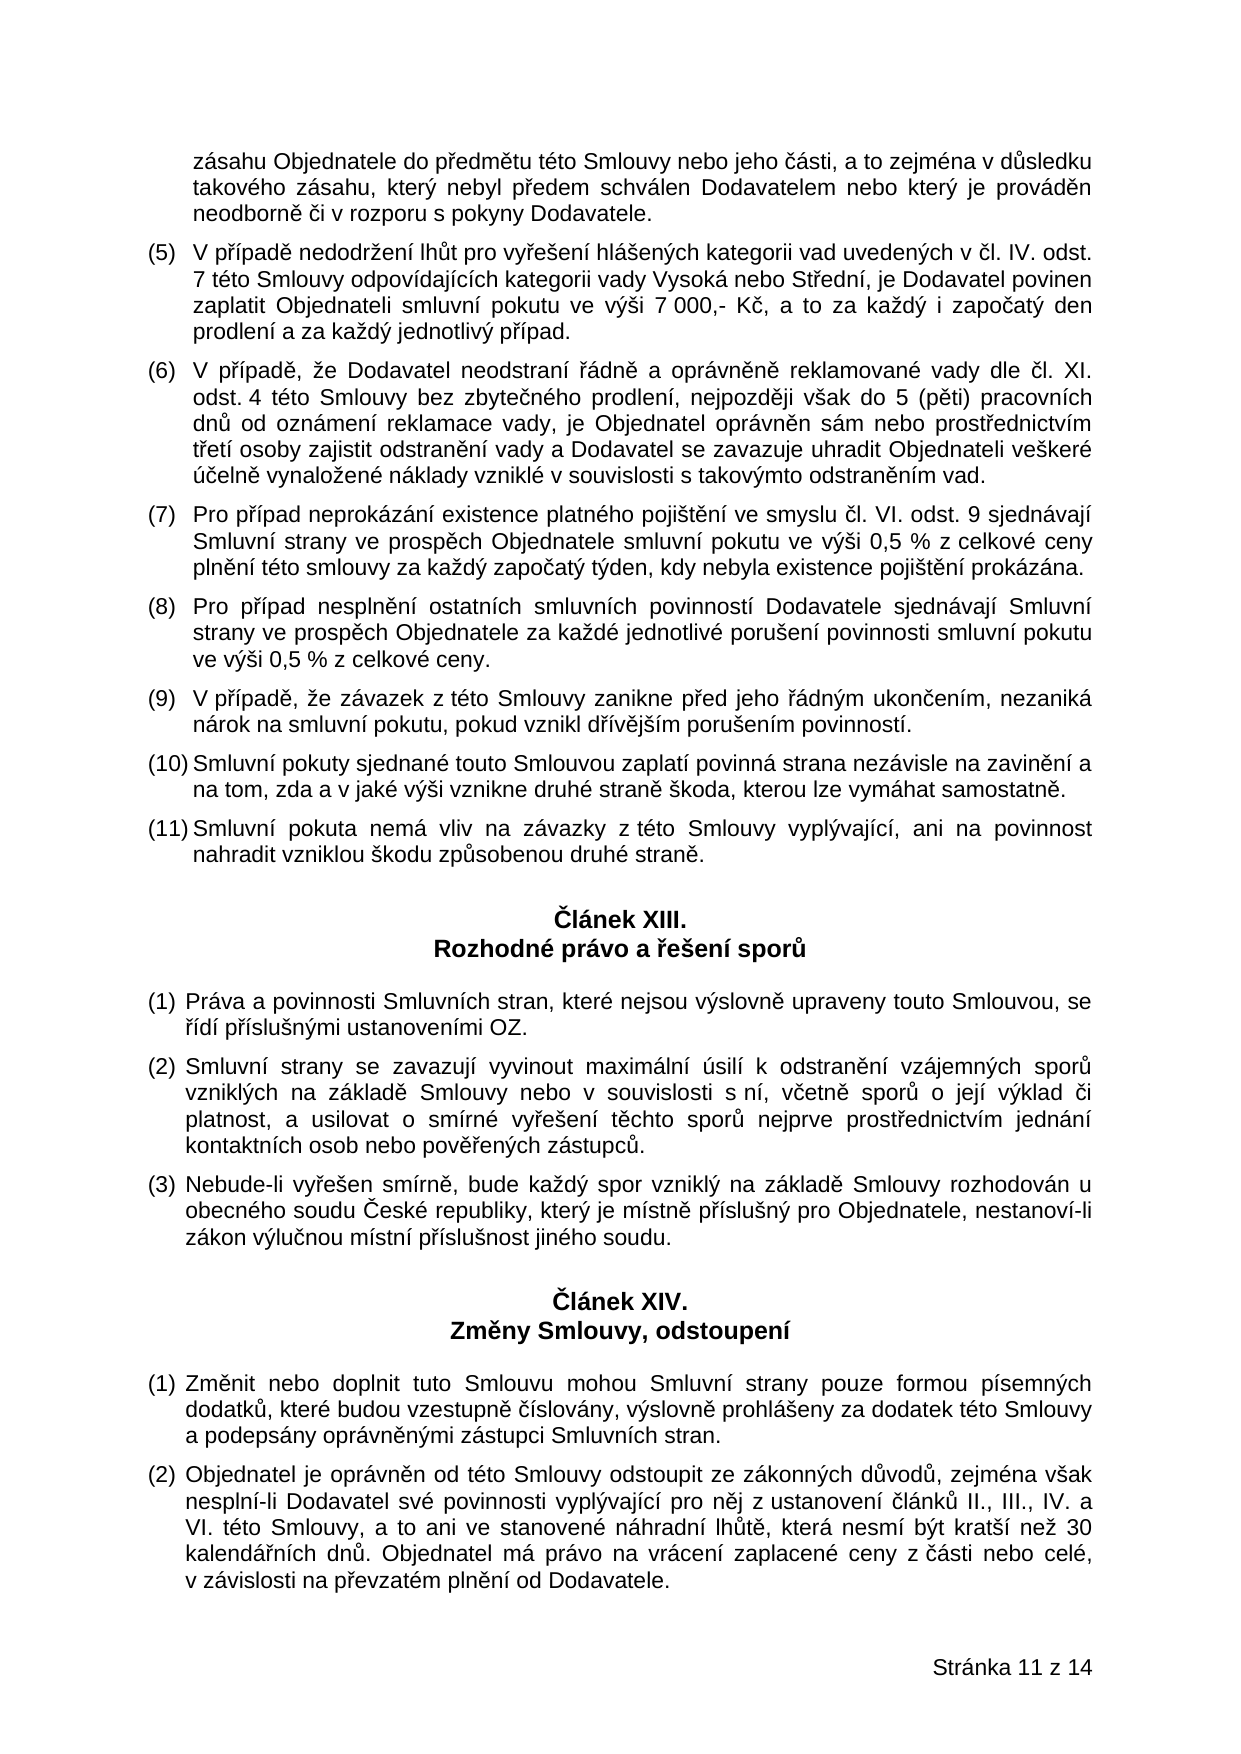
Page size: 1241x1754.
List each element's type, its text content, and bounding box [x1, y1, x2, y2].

list (5) V případě nedodržení lhůt pro vyřešení hlášených kategorii vad uvedených v čl. IV. odst. 7 této Smlouvy odpovídajících kategorii vady Vysoká nebo Střední, je Dodavatel povinen zaplatit Objednateli smluvní pokutu ve výši 7 000,- Kč, a to za každý i započatý den prodlení a za každý jednotlivý případ. [148, 239, 1093, 344]
list (6) V případě, že Dodavatel neodstraní řádně a oprávněně reklamované vady dle čl. XI. odst. 4 této Smlouvy bez zbytečného prodlení, nejpozději však do 5 (pěti) pracovních dnů od oznámení reklamace vady, je Objednatel oprávněn sám nebo prostřednictvím třetí osoby zajistit odstranění vady a Dodavatel se zavazuje uhradit Objednateli veškeré účelně vynaložené náklady vzniklé v souvislosti s takovýmto odstraněním vad. [148, 357, 1093, 489]
text Práva a povinnosti Smluvních stran, které nejsou výslovně upraveny touto Smlouvou, se řídí příslušnými ustanoveními OZ. [148, 988, 1093, 1040]
subtitle Článek XIII. Rozhodné právo a řešení sporů [148, 905, 1093, 963]
text Smluvní pokuty sjednané touto Smlouvou zaplatí povinná strana nezávisle na zavinění a na tom, zda a v jaké výši vznikne druhé straně škoda, kterou lze vymáhat samostatně. [148, 750, 1093, 802]
text Smluvní strany se zavazují vyvinout maximální úsilí k odstranění vzájemných sporů vzniklých na základě Smlouvy nebo v souvislosti s ní, včetně sporů o její výklad či platnost, a usilovat o smírné vyřešení těchto sporů nejprve prostřednictvím jednání kontaktních osob nebo pověřených zástupců. [148, 1053, 1093, 1158]
text Smluvní pokuta nemá vliv na závazky z této Smlouvy vyplývající, ani na povinnost nahradit vzniklou škodu způsobenou druhé straně. [148, 815, 1093, 868]
text Nebude-li vyřešen smírně, bude každý spor vzniklý na základě Smlouvy rozhodován u obecného soudu České republiky, který je místně příslušný pro Objednatele, nestanoví-li zákon výlučnou místní příslušnost jiného soudu. [148, 1171, 1093, 1250]
text V případě, že závazek z této Smlouvy zanikne před jeho řádným ukončením, nezaniká nárok na smluvní pokutu, pokud vznikl dřívějším porušením povinností. [148, 684, 1093, 737]
text Pro případ nesplnění ostatních smluvních povinností Dodavatele sjednávají Smluvní strany ve prospěch Objednatele za každé jednotlivé porušení povinnosti smluvní pokutu ve výši 0,5 % z celkové ceny. [148, 593, 1093, 672]
list (7) Pro případ neprokázání existence platného pojištění ve smyslu čl. VI. odst. 9 sjednávají Smluvní strany ve prospěch Objednatele smluvní pokutu ve výši 0,5 % z celkové ceny plnění této smlouvy za každý započatý týden, kdy nebyla existence pojištění prokázána. [148, 501, 1093, 580]
list Změnit nebo doplnit tuto Smlouvu mohou Smluvní strany pouze formou písemných dodatků, které budou vzestupně číslovány, výslovně prohlášeny za dodatek této Smlouvy a podepsány oprávněnými zástupci Smluvních stran. [148, 1370, 1093, 1449]
subtitle Článek XIV. Změny Smlouvy, odstoupení [148, 1287, 1093, 1345]
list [148, 148, 1093, 227]
text Objednatel je oprávněn od této Smlouvy odstoupit ze zákonných důvodů, zejména však nesplní-li Dodavatel své povinnosti vyplývající pro něj z ustanovení článků II., III., IV. a VI. této Smlouvy, a to ani ve stanovené náhradní lhůtě, která nesmí být kratší než 30 kalendářních dnů. Objednatel má právo na vrácení zaplacené ceny z části nebo celé, v závislosti na převzatém plnění od Dodavatele. [148, 1461, 1093, 1593]
